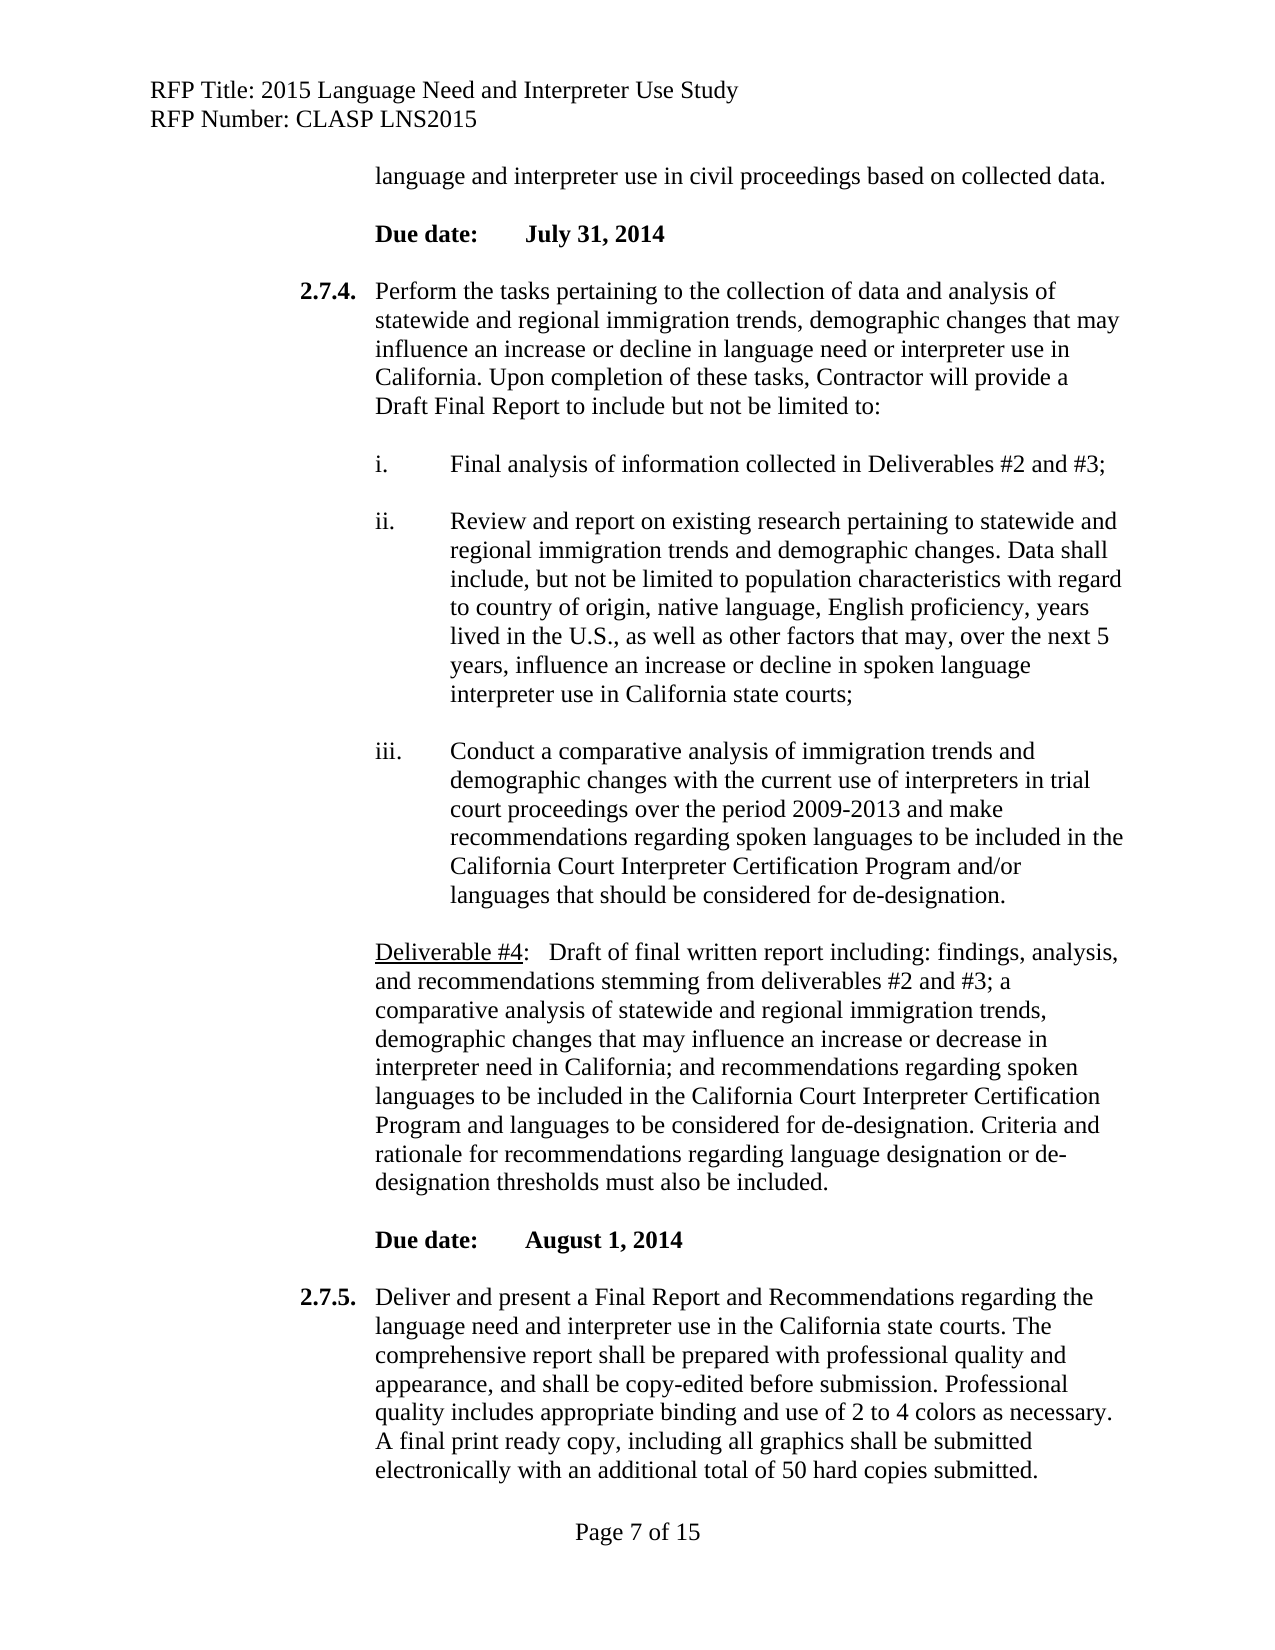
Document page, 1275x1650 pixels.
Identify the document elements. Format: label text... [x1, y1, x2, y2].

list Deliver and present a Final Report and Recommendations regarding the language need and interpreter use in the California state courts. The comprehensive report shall be prepared with professional quality and appearance, and shall be copy-edited before submission. Professional quality includes appropriate binding and use of 2 to 4 colors as necessary. A final print ready copy, including all graphics shall be submitted electronically with an additional total of 50 hard copies submitted. [300, 1282, 1125, 1484]
text Deliverable #4: Draft of final written report including: findings, analysis, and recommendations stemming from deliverables #2 and #3; a comparative analysis of statewide and regional immigration trends, demographic changes that may influence an increase or decrease in interpreter need in California; and recommendations regarding spoken languages to be included in the California Court Interpreter Certification Program and languages to be considered for de-designation. Criteria and rationale for recommendations regarding language designation or de-designation thresholds must also be included. [375, 937, 1125, 1196]
text Due date: August 1, 2014 [375, 1225, 1125, 1254]
list Final analysis of information collected in Deliverables #2 and #3; [375, 449, 1125, 477]
text Due date: July 31, 2014 [375, 219, 1125, 247]
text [375, 161, 1125, 190]
list Review and report on existing research pertaining to statewide and regional immigration trends and demographic changes. Data shall include, but not be limited to population characteristics with regard to country of origin, native language, English proficiency, years lived in the U.S., as well as other factors that may, over the next 5 years, influence an increase or decline in spoken language interpreter use in California state courts; [375, 506, 1125, 707]
list Conduct a comparative analysis of immigration trends and demographic changes with the current use of interpreters in trial court proceedings over the period 2009-2013 and make recommendations regarding spoken languages to be included in the California Court Interpreter Certification Program and/or languages that should be considered for de-designation. [375, 736, 1125, 909]
list Perform the tasks pertaining to the collection of data and analysis of statewide and regional immigration trends, demographic changes that may influence an increase or decline in language need or interpreter use in California. Upon completion of these tasks, Contractor will provide a Draft Final Report to include but not be limited to: [300, 276, 1125, 420]
